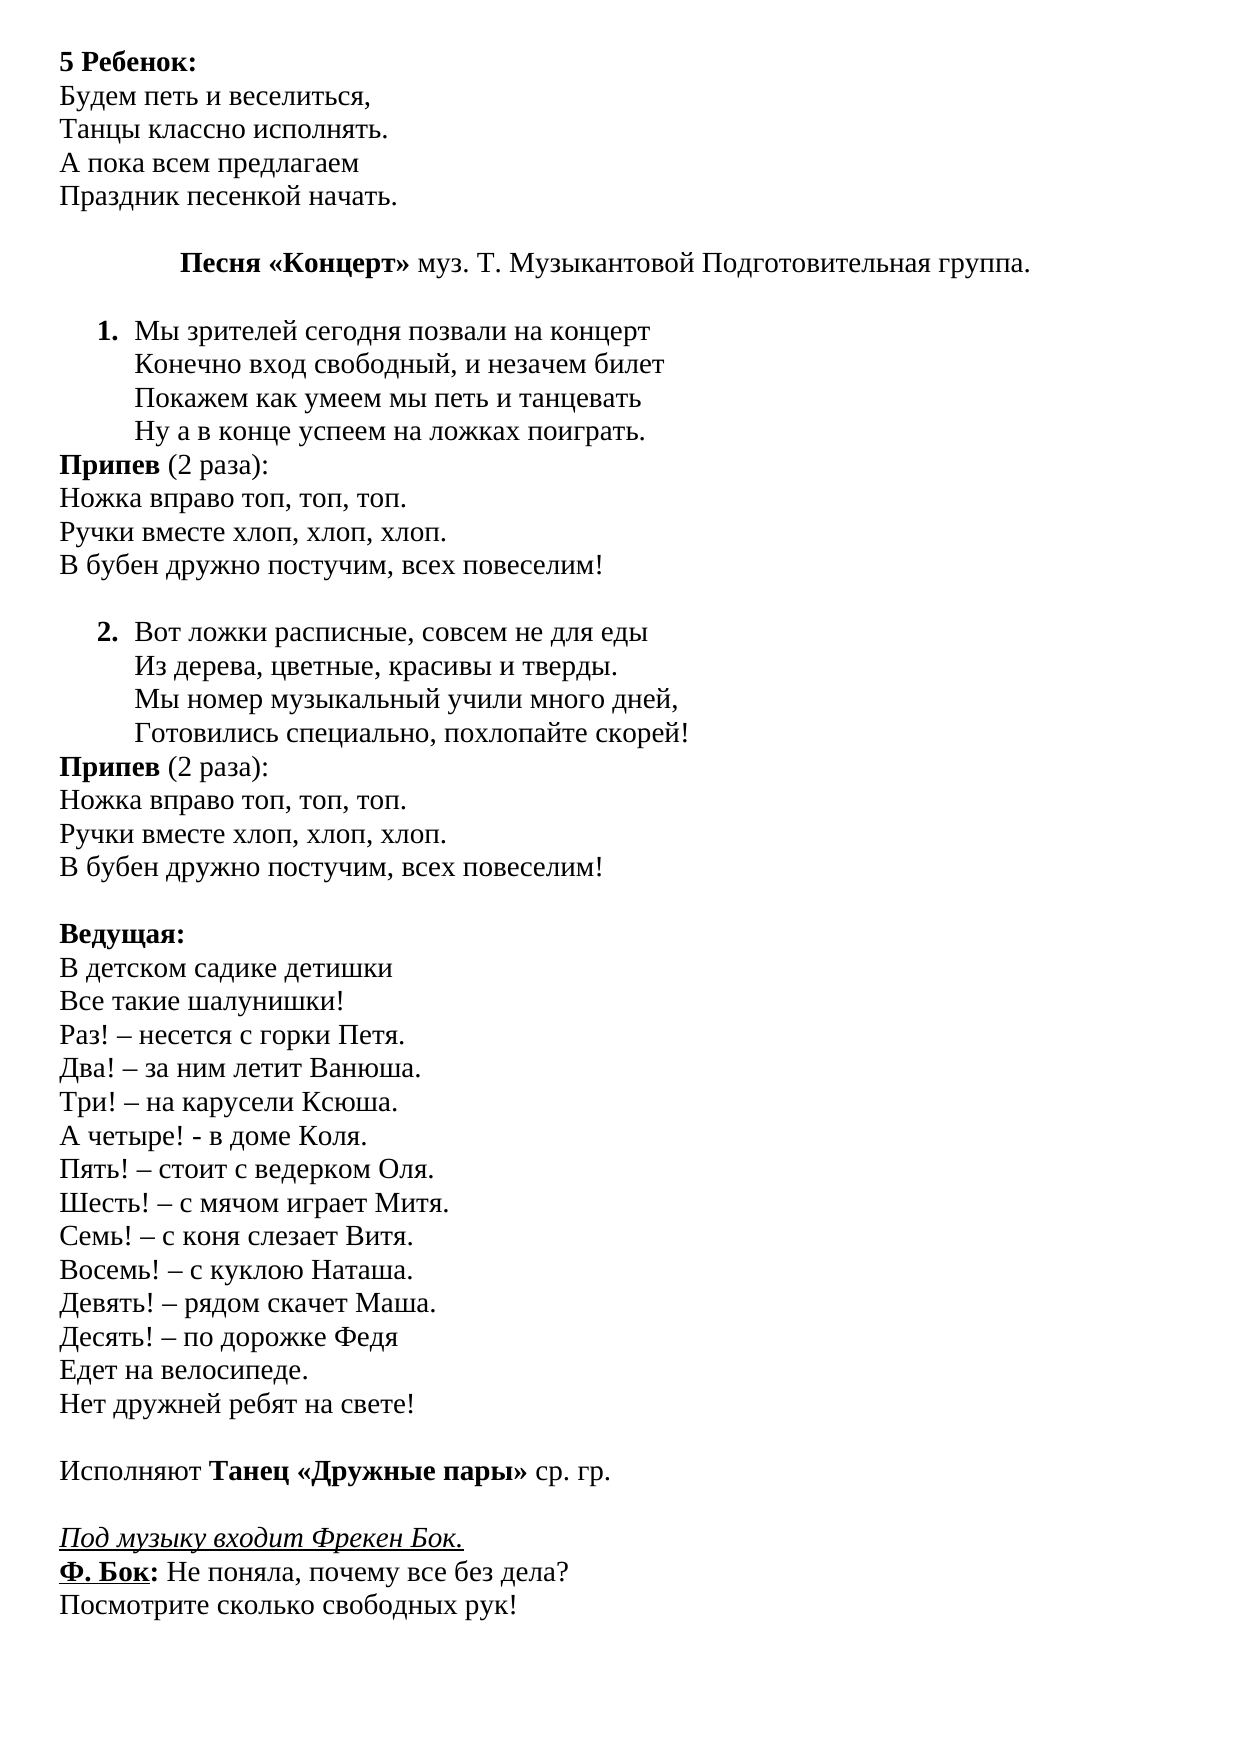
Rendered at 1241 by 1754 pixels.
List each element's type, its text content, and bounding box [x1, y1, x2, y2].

text Ручки вместе хлоп, хлоп, хлоп. [59, 514, 1152, 547]
text В бубен дружно постучим, всех повеселим! [59, 849, 1152, 883]
text Ножка вправо топ, топ, топ. [59, 480, 1152, 514]
list Мы зрителей сегодня позвали на концерт [97, 313, 1152, 346]
text Праздник песенкой начать. [59, 178, 1152, 212]
text Восемь! – с куклою Наташа. [59, 1252, 1152, 1285]
text Раз! – несется с горки Петя. [59, 1017, 1152, 1051]
text Все такие шалунишки! [59, 983, 1152, 1017]
text Из дерева, цветные, красивы и тверды. [134, 648, 1152, 682]
text Под музыку входит Фрекен Бок. [59, 1520, 1152, 1554]
text Девять! – рядом скачет Маша. [59, 1285, 1152, 1319]
text А пока всем предлагаем [59, 145, 1152, 178]
text В бубен дружно постучим, всех повеселим! [59, 547, 1152, 581]
text Песня «Концерт» муз. Т. Музыкантовой Подготовительная группа. [59, 246, 1152, 279]
text Припев (2 раза): [59, 749, 1152, 782]
text Конечно вход свободный, и незачем билет [134, 346, 1152, 380]
text Ведущая: [59, 916, 1152, 950]
text Десять! – по дорожке Федя [59, 1319, 1152, 1352]
text Два! – за ним летит Ванюша. [59, 1051, 1152, 1084]
text Пять! – стоит с ведерком Оля. [59, 1151, 1152, 1185]
text Нет дружней ребят на свете! [59, 1386, 1152, 1419]
text Ну а в конце успеем на ложках поиграть. [134, 413, 1152, 447]
text Посмотрите сколько свободных рук! [59, 1587, 1152, 1621]
text Покажем как умеем мы петь и танцевать [134, 380, 1152, 413]
text Исполняют Танец «Дружные пары» ср. гр. [59, 1453, 1152, 1487]
text Шесть! – с мячом играет Митя. [59, 1185, 1152, 1218]
text Ножка вправо топ, топ, топ. [59, 782, 1152, 816]
text Будем петь и веселиться, [59, 78, 1152, 111]
text В детском садике детишки [59, 950, 1152, 983]
text Мы номер музыкальный учили много дней, [134, 682, 1152, 715]
text Танцы классно исполнять. [59, 111, 1152, 145]
text Едет на велосипеде. [59, 1352, 1152, 1386]
text Припев (2 раза): [59, 447, 1152, 480]
text Семь! – с коня слезает Витя. [59, 1218, 1152, 1252]
list Вот ложки расписные, совсем не для еды [97, 614, 1152, 648]
text Три! – на карусели Ксюша. [59, 1084, 1152, 1118]
text А четыре! - в доме Коля. [59, 1118, 1152, 1151]
text Ручки вместе хлоп, хлоп, хлоп. [59, 816, 1152, 849]
text Ф. Бок: Не поняла, почему все без дела? [59, 1554, 1152, 1587]
text 5 Ребенок: [59, 44, 1152, 78]
text Готовились специально, похлопайте скорей! [134, 715, 1152, 749]
